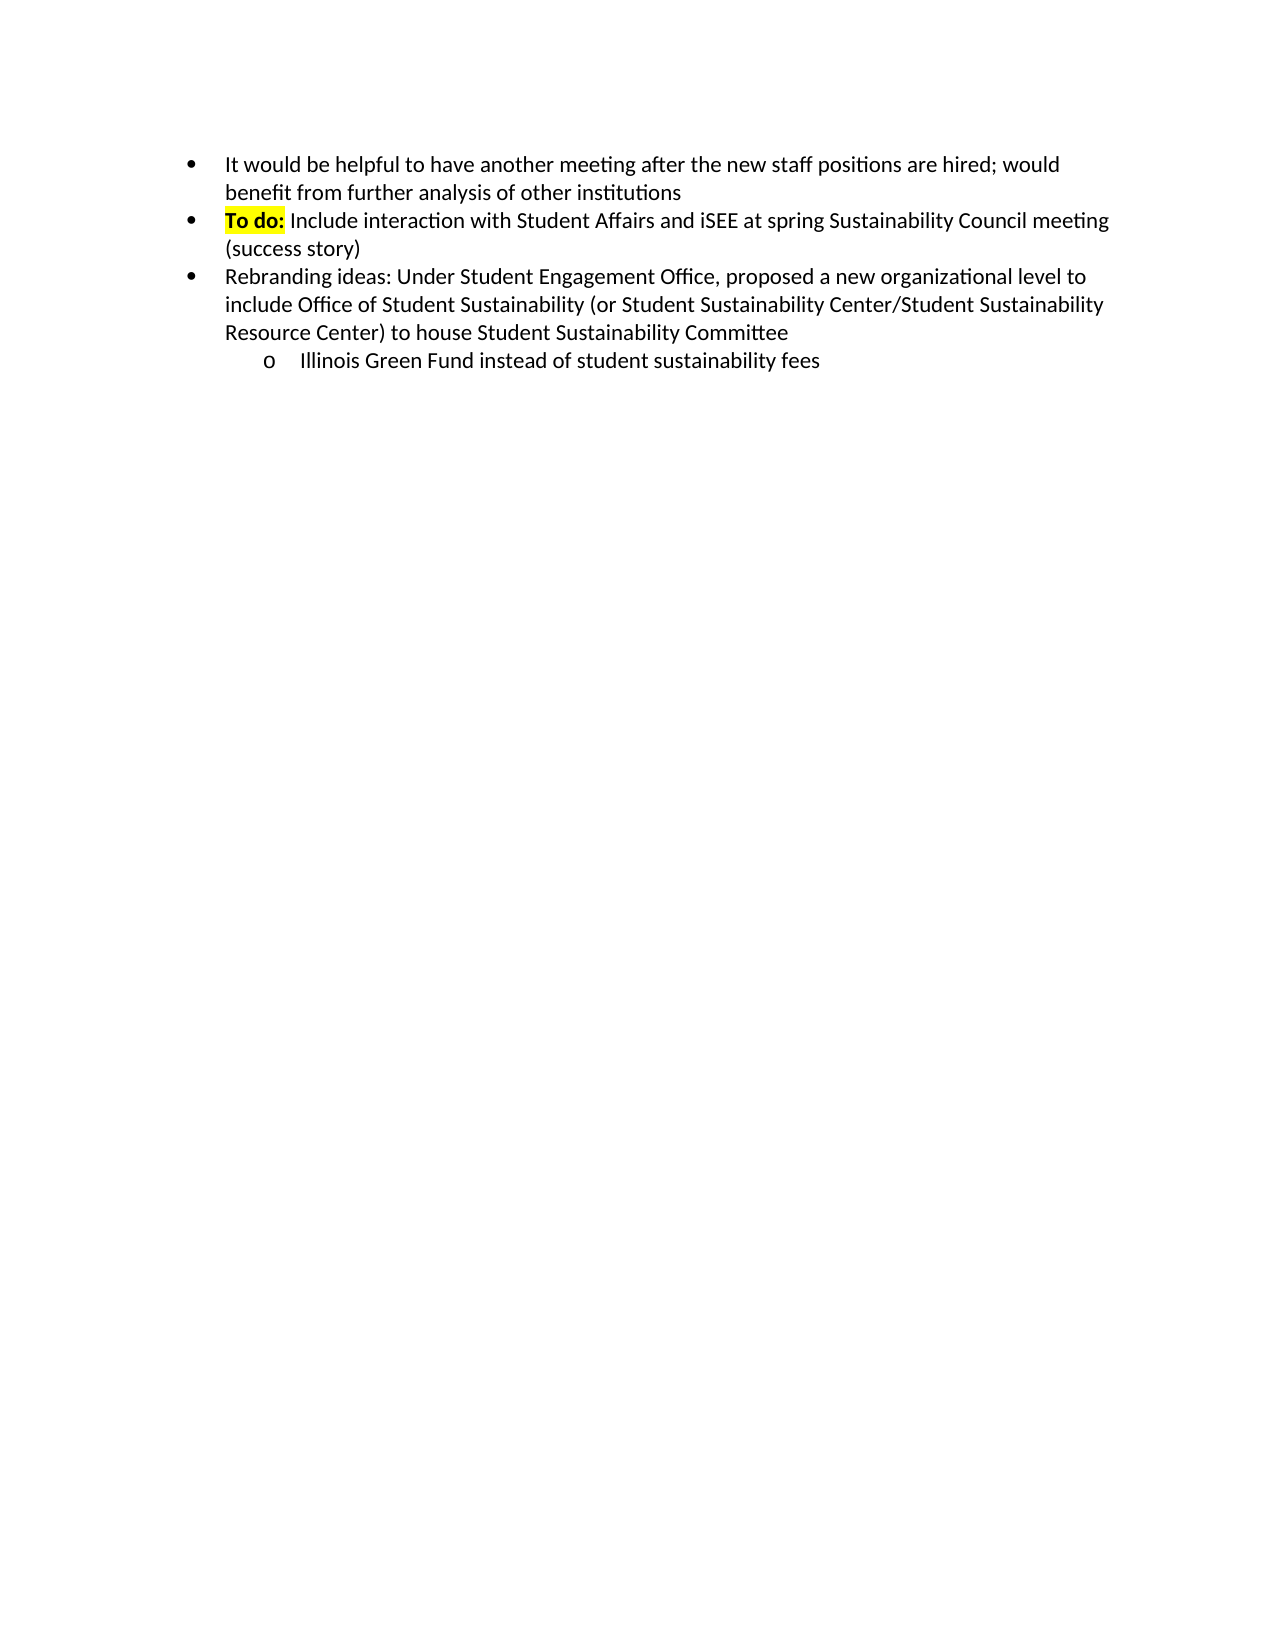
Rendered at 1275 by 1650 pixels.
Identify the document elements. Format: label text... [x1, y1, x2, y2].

list Illinois Green Fund instead of student sustainability fees [262, 346, 1125, 375]
list Rebranding ideas: Under Student Engagement Office, proposed a new organizational level to include Office of Student Sustainability (or Student Sustainability Center/Student Sustainability Resource Center) to house Student Sustainability Committee [187, 262, 1125, 346]
list To do: Include interaction with Student Affairs and iSEE at spring Sustainability Council meeting (success story) [187, 206, 1125, 262]
list It would be helpful to have another meeting after the new staff positions are hired; would benefit from further analysis of other institutions [187, 150, 1125, 206]
